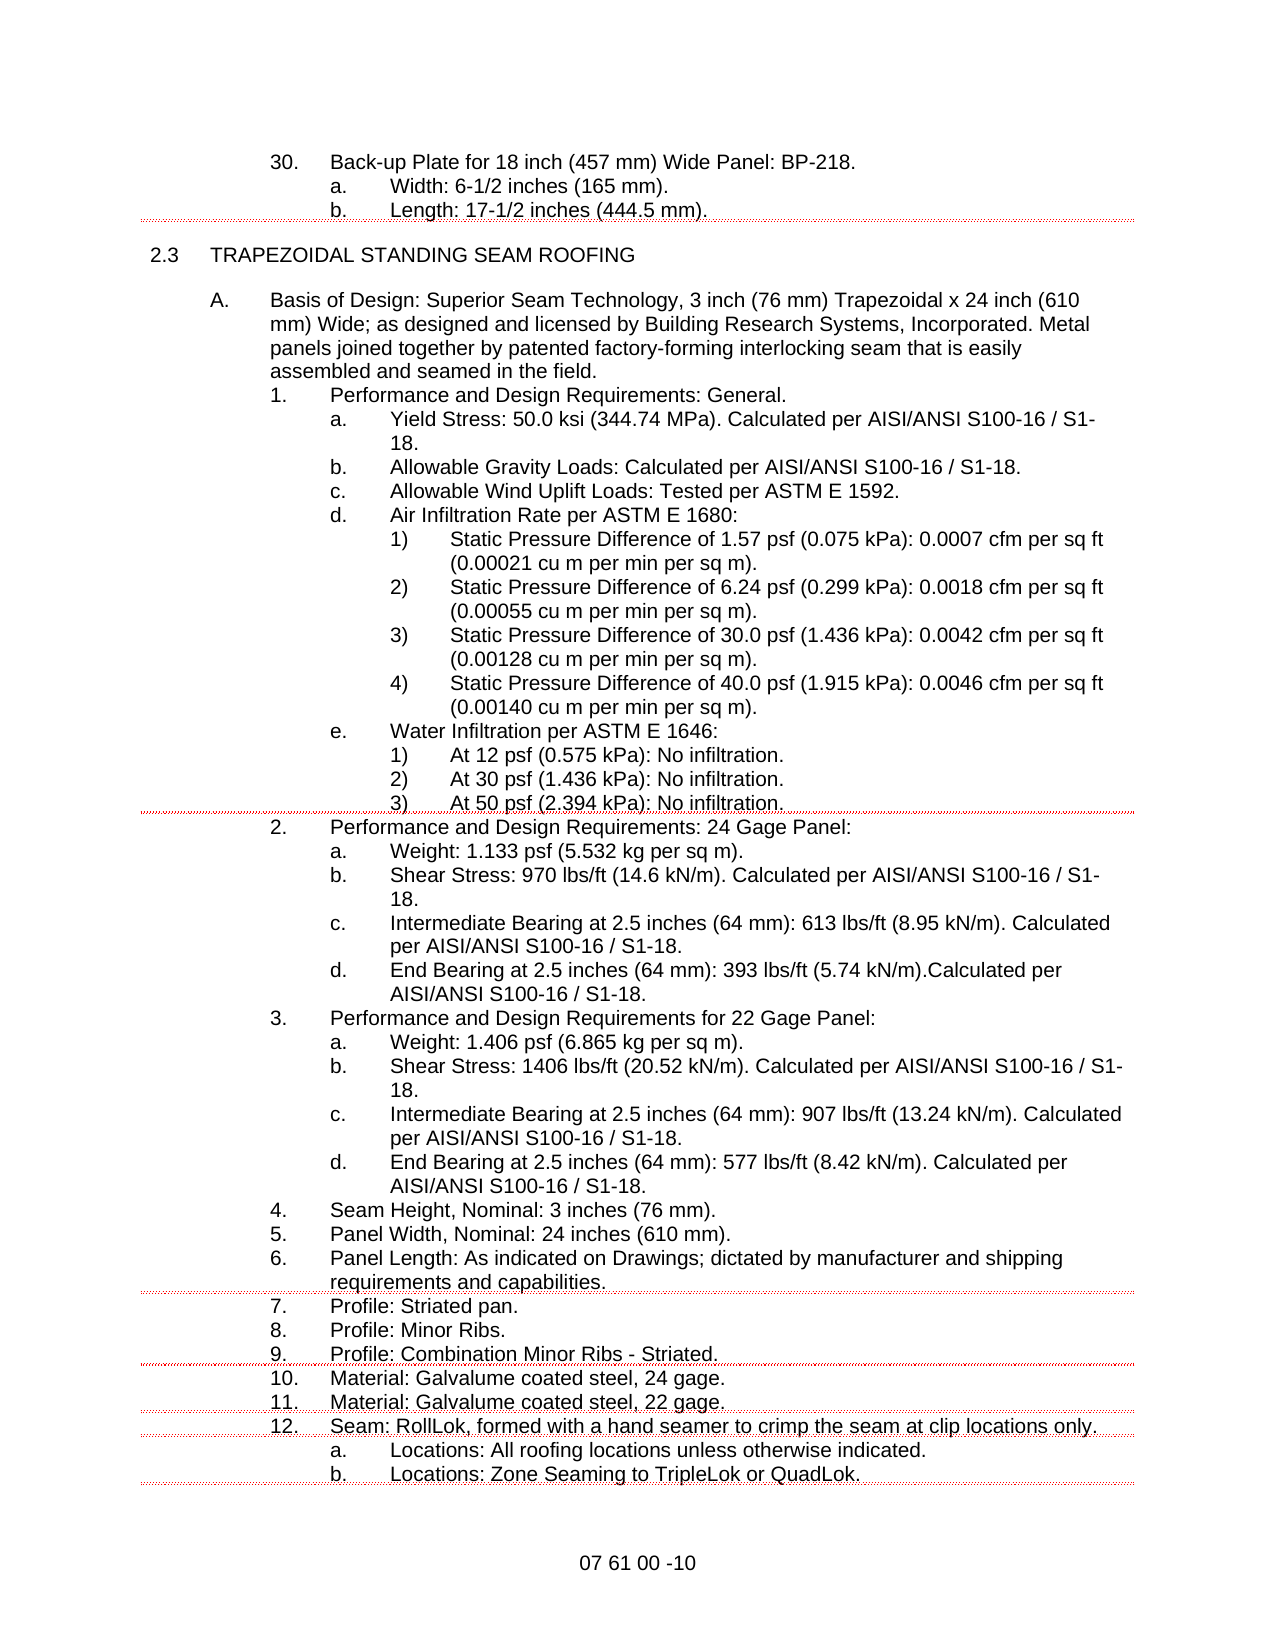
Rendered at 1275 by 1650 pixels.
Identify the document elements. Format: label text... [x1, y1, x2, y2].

list Profile: Minor Ribs. [270, 1318, 1125, 1342]
list Material: Galvalume coated steel, 24 gage. [270, 1366, 1125, 1389]
list Weight: 1.406 psf (6.865 kg per sq m). [330, 1030, 1125, 1054]
list Profile: Combination Minor Ribs - Striated. [270, 1342, 1125, 1366]
list Back-up Plate for 18 inch (457 mm) Wide Panel: BP-218. [270, 150, 1125, 174]
list Static Pressure Difference of 30.0 psf (1.436 kPa): 0.0042 cfm per sq ft (0.00128 cu m per min per sq m). [390, 623, 1125, 671]
list End Bearing at 2.5 inches (64 mm): 577 lbs/ft (8.42 kN/m). Calculated per AISI/ANSI S100-16 / S1-18. [330, 1150, 1125, 1198]
list Intermediate Bearing at 2.5 inches (64 mm): 613 lbs/ft (8.95 kN/m). Calculated per AISI/ANSI S100-16 / S1-18. [330, 910, 1125, 958]
list Seam Height, Nominal: 3 inches (76 mm). [270, 1198, 1125, 1222]
list Performance and Design Requirements: General. [270, 383, 1125, 407]
list Material: Galvalume coated steel, 22 gage. [270, 1389, 1125, 1413]
list End Bearing at 2.5 inches (64 mm): 393 lbs/ft (5.74 kN/m).Calculated per AISI/ANSI S100-16 / S1-18. [330, 958, 1125, 1006]
list Static Pressure Difference of 40.0 psf (1.915 kPa): 0.0046 cfm per sq ft (0.00140 cu m per min per sq m). [390, 671, 1125, 719]
list Allowable Wind Uplift Loads: Tested per ASTM E 1592. [330, 479, 1125, 503]
list Locations: Zone Seaming to TripleLok or QuadLok. [330, 1461, 1125, 1485]
list At 30 psf (1.436 kPa): No infiltration. [390, 767, 1125, 791]
list Water Infiltration per ASTM E 1646: [330, 719, 1125, 743]
list Basis of Design: Superior Seam Technology, 3 inch (76 mm) Trapezoidal x 24 inch (610 mm) Wide; as designed and licensed by Building Research Systems, Incorporated. Metal panels joined together by patented factory-forming interlocking seam that is easily assembled and seamed in the field. [210, 287, 1125, 383]
list Panel Width, Nominal: 24 inches (610 mm). [270, 1222, 1125, 1246]
list TRAPEZOIDAL STANDING SEAM ROOFING [150, 243, 1125, 267]
list Weight: 1.133 psf (5.532 kg per sq m). [330, 838, 1125, 862]
list Intermediate Bearing at 2.5 inches (64 mm): 907 lbs/ft (13.24 kN/m). Calculated per AISI/ANSI S100-16 / S1-18. [330, 1102, 1125, 1150]
list Length: 17-1/2 inches (444.5 mm). [330, 198, 1125, 222]
list Profile: Striated pan. [270, 1294, 1125, 1318]
list Seam: RollLok, formed with a hand seamer to crimp the seam at clip locations only. [270, 1413, 1125, 1437]
list Allowable Gravity Loads: Calculated per AISI/ANSI S100-16 / S1-18. [330, 455, 1125, 479]
list At 12 psf (0.575 kPa): No infiltration. [390, 743, 1125, 767]
list Shear Stress: 1406 lbs/ft (20.52 kN/m). Calculated per AISI/ANSI S100-16 / S1-18. [330, 1054, 1125, 1102]
list Static Pressure Difference of 1.57 psf (0.075 kPa): 0.0007 cfm per sq ft (0.00021 cu m per min per sq m). [390, 527, 1125, 575]
list At 50 psf (2.394 kPa): No infiltration. [390, 791, 1125, 814]
list Panel Length: As indicated on Drawings; dictated by manufacturer and shipping requirements and capabilities. [270, 1246, 1125, 1294]
list Air Infiltration Rate per ASTM E 1680: [330, 503, 1125, 527]
list Locations: All roofing locations unless otherwise indicated. [330, 1437, 1125, 1461]
list Static Pressure Difference of 6.24 psf (0.299 kPa): 0.0018 cfm per sq ft (0.00055 cu m per min per sq m). [390, 575, 1125, 623]
list Width: 6-1/2 inches (165 mm). [330, 174, 1125, 198]
list Yield Stress: 50.0 ksi (344.74 MPa). Calculated per AISI/ANSI S100-16 / S1-18. [330, 407, 1125, 455]
list Performance and Design Requirements for 22 Gage Panel: [270, 1006, 1125, 1030]
list Performance and Design Requirements: 24 Gage Panel: [270, 814, 1125, 838]
list Shear Stress: 970 lbs/ft (14.6 kN/m). Calculated per AISI/ANSI S100-16 / S1-18. [330, 862, 1125, 910]
